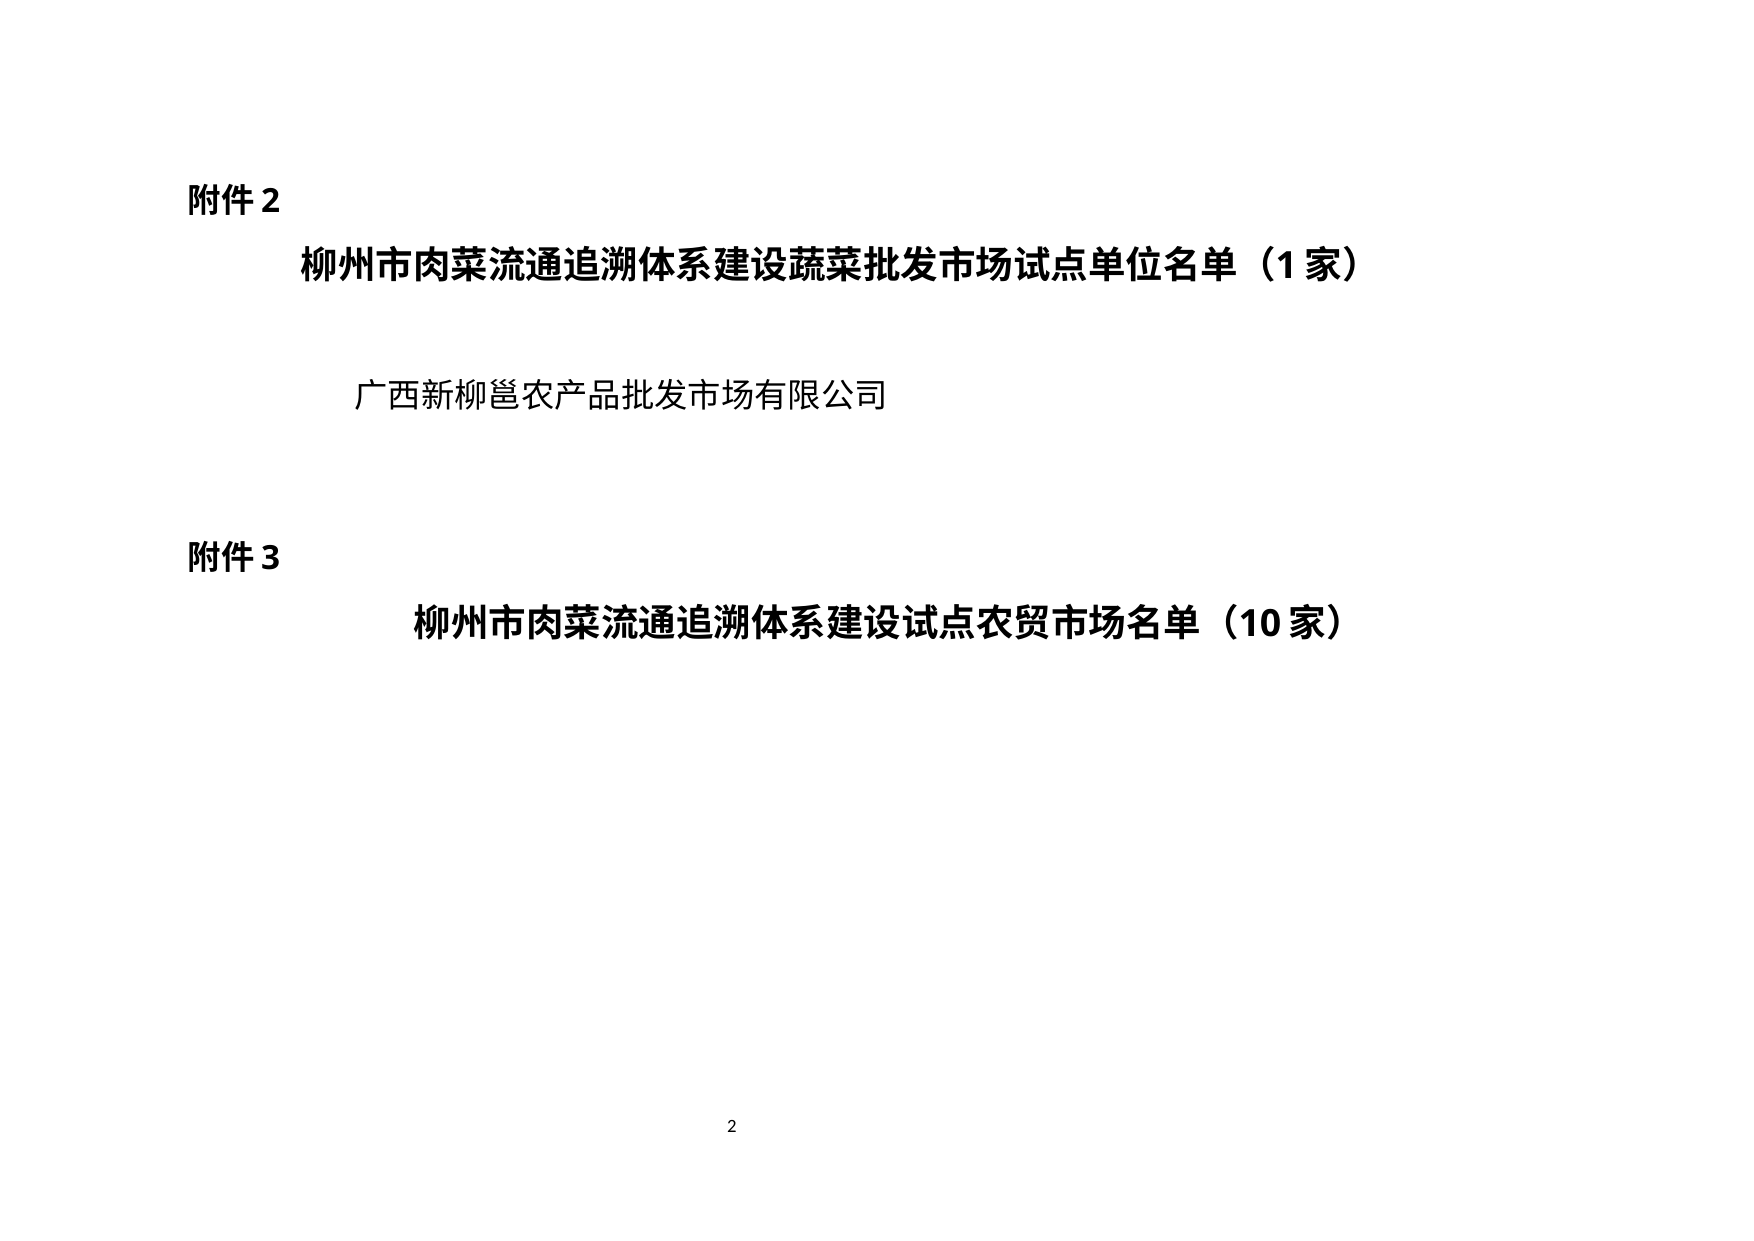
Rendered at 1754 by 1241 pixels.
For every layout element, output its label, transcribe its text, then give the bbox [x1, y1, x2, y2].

text 附件2 [187, 165, 1531, 230]
text 柳州市肉菜流通追溯体系建设蔬菜批发市场试点单位名单（1家） [187, 230, 1566, 295]
text 广西新柳邕农产品批发市场有限公司 [187, 360, 1566, 425]
text 附件3 [187, 523, 1531, 588]
text 柳州市肉菜流通追溯体系建设试点农贸市场名单（10家） [187, 588, 1566, 653]
